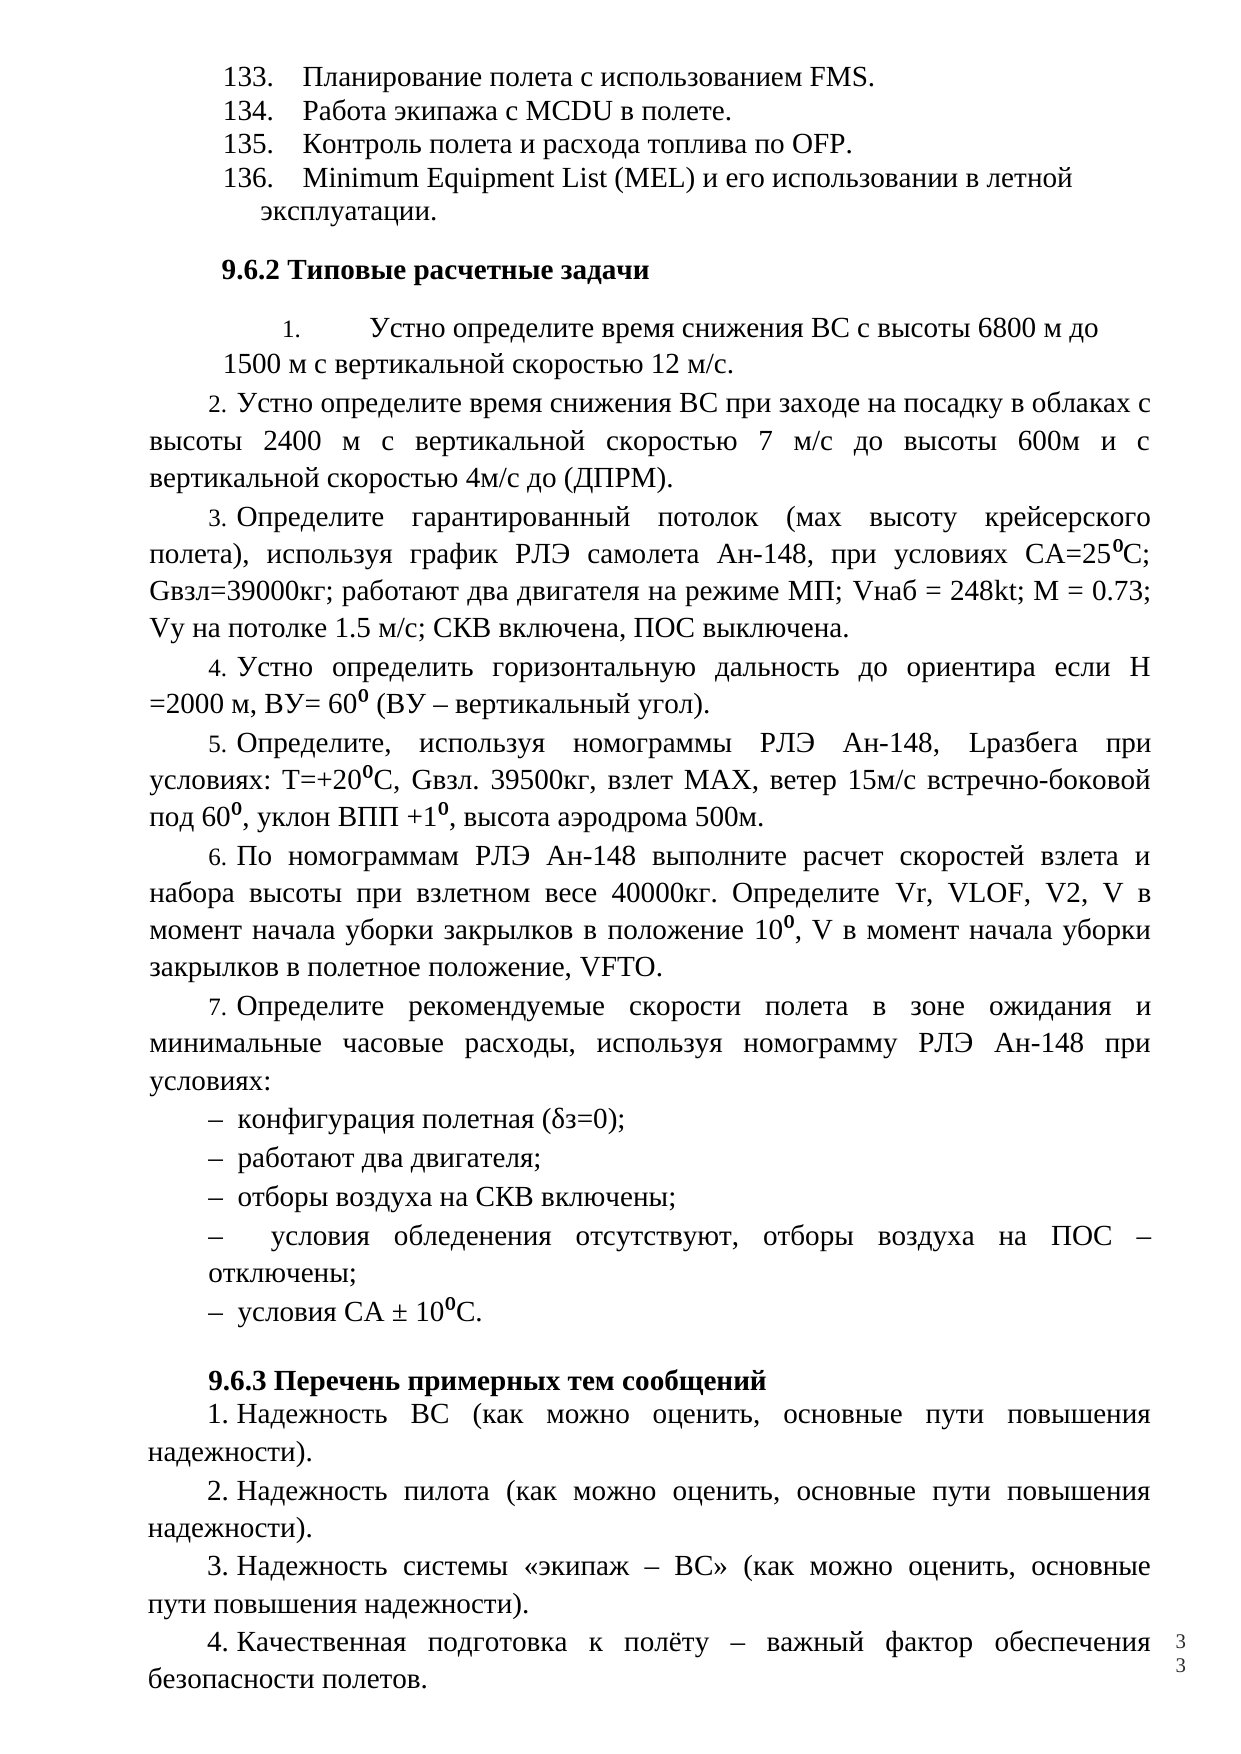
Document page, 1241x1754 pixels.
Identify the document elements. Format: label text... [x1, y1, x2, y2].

list Устно определите время снижения ВС при заходе на посадку в облаках с высоты 2400 м с вертикальной скоростью 7 м/с до высоты 600м и с вертикальной скоростью 4м/с до (ДПРМ). [149, 386, 1152, 493]
list По номограммам РЛЭ Ан-148 выполните расчет скоростей взлета и набора высоты при взлетном весе 40000кг. Определите Vr, VLOF, V2, V в момент начала уборки закрылков в положение 10⁰, V в момент начала уборки закрылков в полетное положение, VFTO. [149, 838, 1152, 983]
list Качественная подготовка к полёту – важный фактор обеспечения безопасности полетов. [148, 1624, 1152, 1695]
list Определите гарантированный потолок (мах высоту крейсерского полета), используя график РЛЭ самолета Ан-148, при условиях СА=25⁰С; Gвзл=39000кг; работают два двигателя на режиме МП; Vнаб = 248kt; М = 0.73; Vy на потолке 1.5 м/с; СКВ включена, ПОС выключена. [149, 499, 1152, 644]
list Устно определить горизонтальную дальность до ориентира если Н =2000 м, ВУ= 60⁰ (ВУ – вертикальный угол). [149, 649, 1152, 720]
list Надежность пилота (как можно оценить, основные пути повышения надежности). [148, 1473, 1152, 1543]
list Надежность системы «экипаж – ВС» (как можно оценить, основные пути повышения надежности). [148, 1548, 1152, 1619]
list Работа экипажа с MCDU в полете. [223, 93, 1152, 126]
text – отборы воздуха на СКВ включены; [208, 1179, 1152, 1212]
list Надежность ВС (как можно оценить, основные пути повышения надежности). [148, 1397, 1152, 1467]
list Определите, используя номограммы РЛЭ Ан-148, Lразбега при условиях: Т=+20⁰С, Gвзл. 39500кг, взлет МАХ, ветер 15м/с встречно-боковой под 60⁰, уклон ВПП +1⁰, высота аэродрома 500м. [149, 725, 1152, 833]
text – условия СА ± 10⁰С. [208, 1294, 1152, 1358]
list Планирование полета с использованием FMS. [223, 59, 1152, 93]
list Определите рекомендуемые скорости полета в зоне ожидания и минимальные часовые расходы, используя номограмму РЛЭ Ан-148 при условиях: [149, 988, 1152, 1096]
text 9.6.3 Перечень примерных тем сообщений [149, 1363, 1152, 1397]
list Устно определите время снижения ВС с высоты 6800 м до 1500 м с вертикальной скоростью 12 м/с. [223, 310, 1152, 380]
list Minimum Equipment List (MEL) и его использовании в летной эксплуатации. [223, 160, 1152, 227]
text – конфигурация полетная (δз=0); [208, 1101, 1152, 1135]
list Контроль полета и расхода топлива по OFP. [223, 126, 1152, 160]
text – условия обледенения отсутствуют, отборы воздуха на ПОС – отключены; [208, 1218, 1152, 1288]
text 9.6.2 Типовые расчетные задачи [148, 252, 1152, 285]
text – работают два двигателя; [208, 1140, 1152, 1174]
